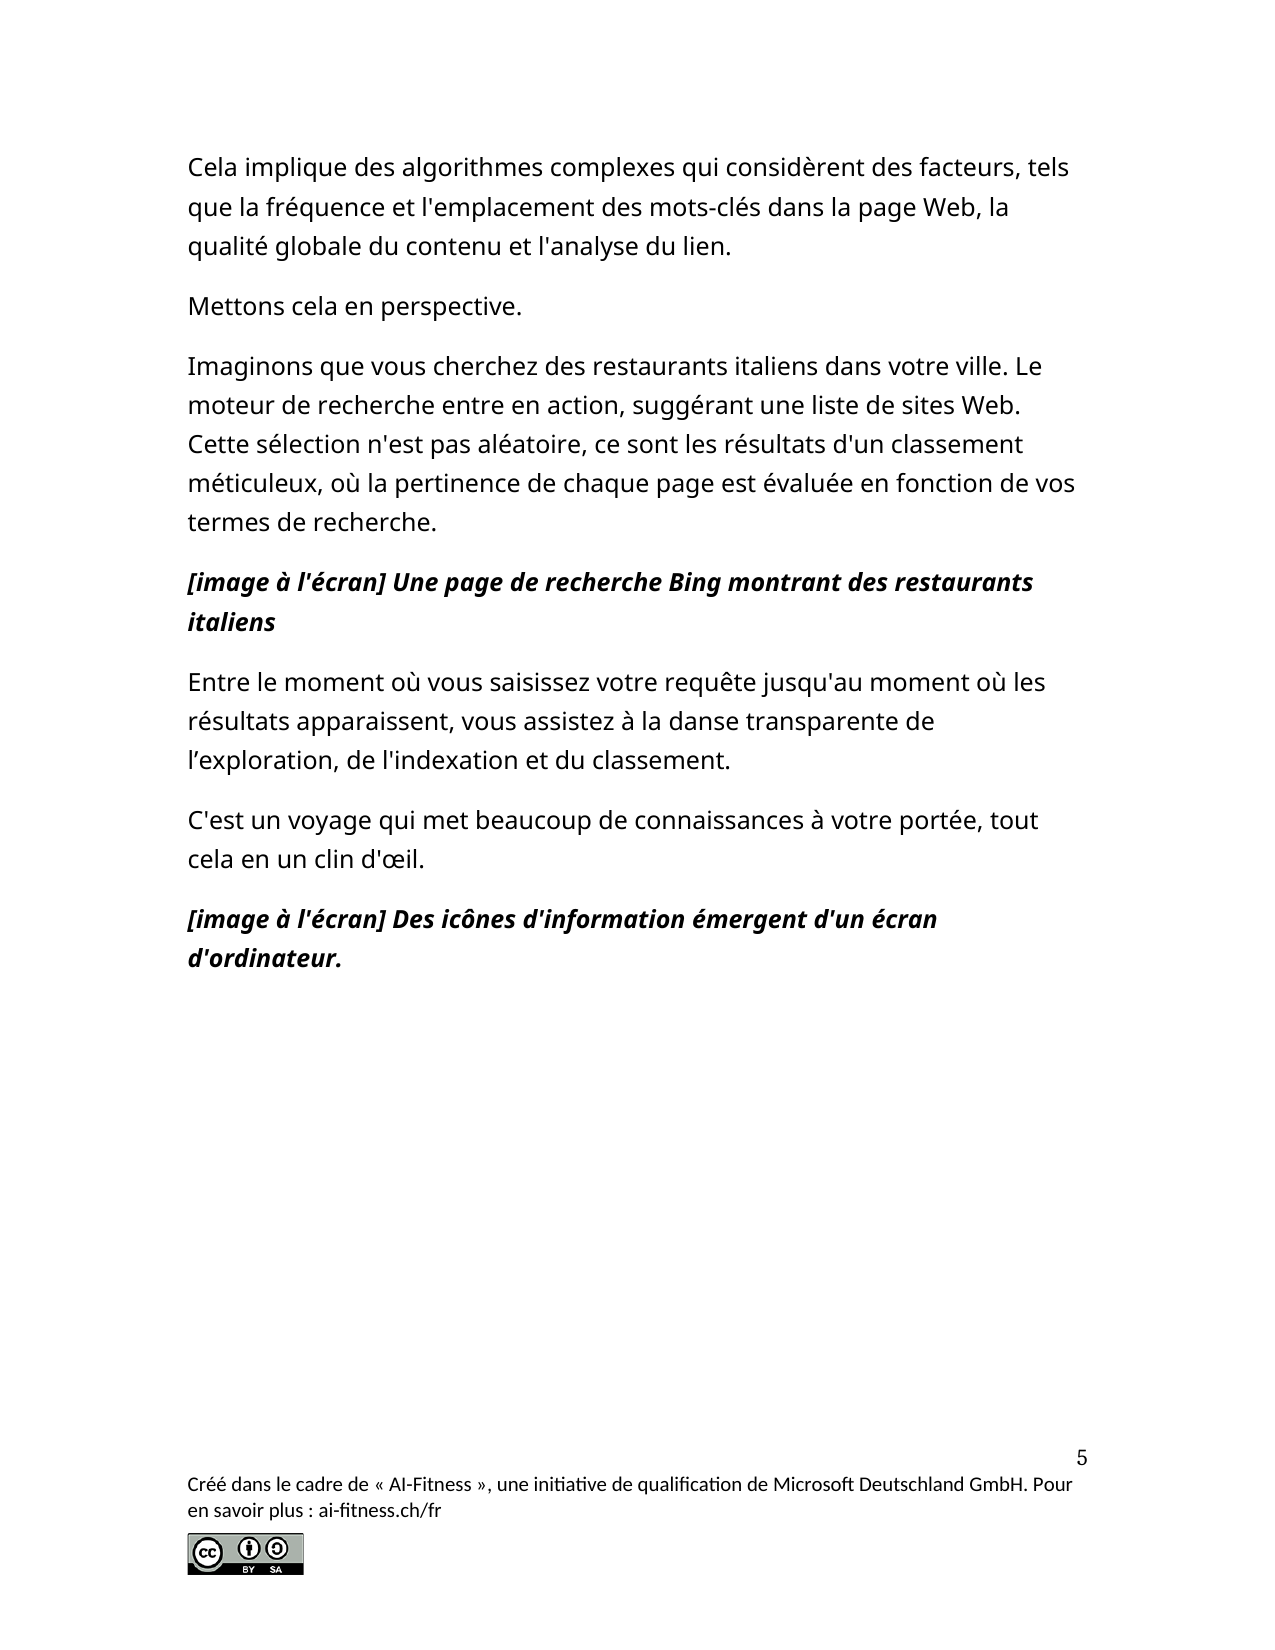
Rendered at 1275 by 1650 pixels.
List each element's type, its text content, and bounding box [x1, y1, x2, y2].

text Cela implique des algorithmes complexes qui considèrent des facteurs, tels que la fréquence et l'emplacement des mots-clés dans la page Web, la qualité globale du contenu et l'analyse du lien. [187, 150, 1087, 262]
text Entre le moment où vous saisissez votre requête jusqu'au moment où les résultats apparaissent, vous assistez à la danse transparente de l’exploration, de l'indexation et du classement. [187, 664, 1087, 777]
text [image à l'écran] Des icônes d'information émergent d'un écran d'ordinateur. [187, 902, 1087, 975]
text Imaginons que vous cherchez des restaurants italiens dans votre ville. Le moteur de recherche entre en action, suggérant une liste de sites Web. Cette sélection n'est pas aléatoire, ce sont les résultats d'un classement méticuleux, où la pertinence de chaque page est évaluée en fonction de vos termes de recherche. [187, 348, 1087, 539]
text C'est un voyage qui met beaucoup de connaissances à votre portée, tout cela en un clin d'œil. [187, 802, 1087, 876]
text [image à l'écran] Une page de recherche Bing montrant des restaurants italiens [187, 565, 1087, 638]
text Mettons cela en perspective. [187, 288, 1087, 322]
picture [187, 1533, 304, 1575]
